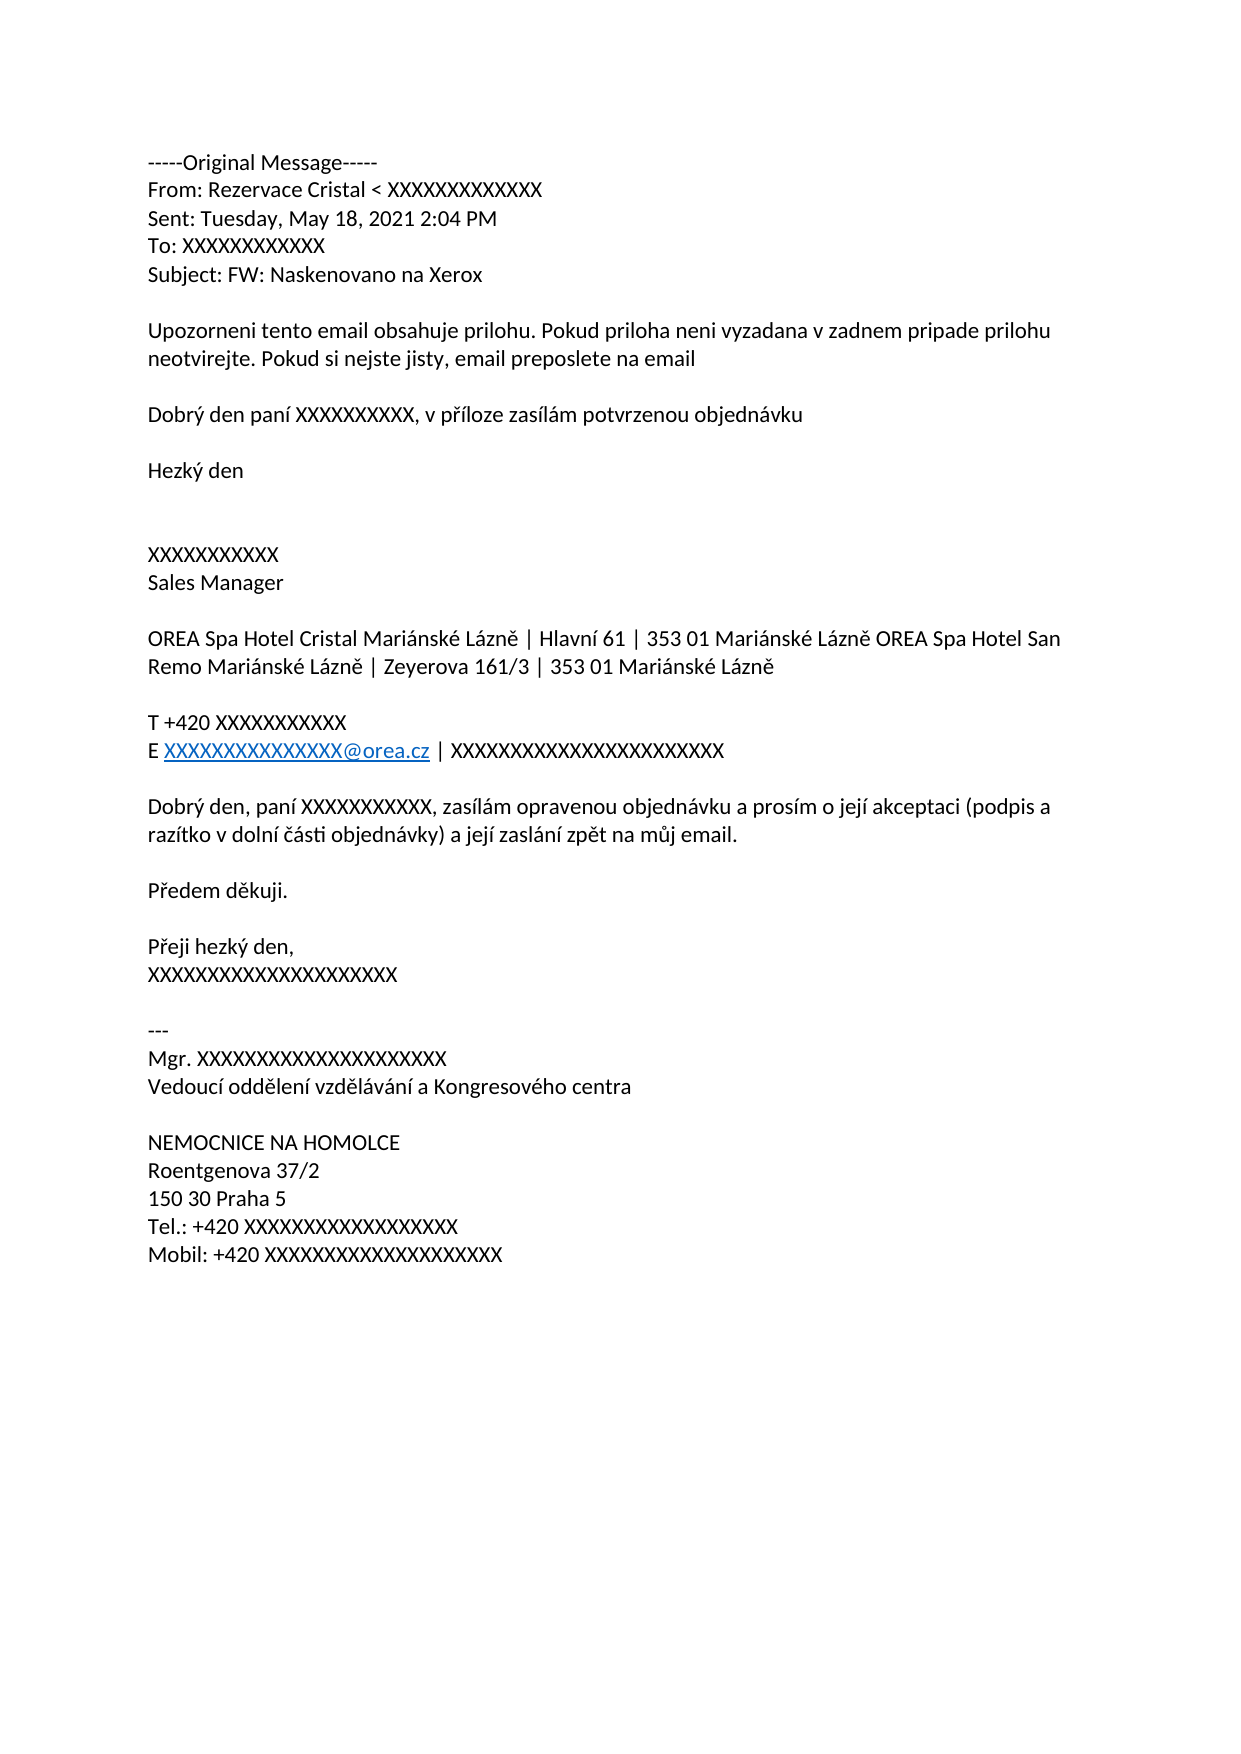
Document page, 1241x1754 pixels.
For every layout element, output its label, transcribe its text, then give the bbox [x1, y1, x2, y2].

text T +420 XXXXXXXXXXX [148, 708, 1093, 736]
text Upozorneni tento email obsahuje prilohu. Pokud priloha neni vyzadana v zadnem pripade prilohu neotvirejte. Pokud si nejste jisty, email preposlete na email [148, 316, 1093, 372]
text From: Rezervace Cristal < XXXXXXXXXXXXX [148, 176, 1093, 204]
text To: XXXXXXXXXXXX [148, 232, 1093, 260]
text Dobrý den, paní XXXXXXXXXXX, zasílám opravenou objednávku a prosím o její akceptaci (podpis a razítko v dolní části objednávky) a její zaslání zpět na můj email. [148, 792, 1093, 848]
text E XXXXXXXXXXXXXXX@orea.cz | XXXXXXXXXXXXXXXXXXXXXXX [148, 736, 1093, 764]
text Roentgenova 37/2 [148, 1156, 1093, 1184]
text -----Original Message----- [148, 148, 1093, 176]
text XXXXXXXXXXX [148, 540, 1093, 568]
text Tel.: +420 XXXXXXXXXXXXXXXXXX [148, 1212, 1093, 1240]
text 150 30 Praha 5 [148, 1184, 1093, 1212]
text XXXXXXXXXXXXXXXXXXXXX [148, 960, 1093, 988]
text Dobrý den paní XXXXXXXXXX, v příloze zasílám potvrzenou objednávku [148, 400, 1093, 428]
text Subject: FW: Naskenovano na Xerox [148, 260, 1093, 288]
text Sales Manager [148, 568, 1093, 596]
text Vedoucí oddělení vzdělávání a Kongresového centra [148, 1072, 1093, 1100]
text OREA Spa Hotel Cristal Mariánské Lázně | Hlavní 61 | 353 01 Mariánské Lázně OREA Spa Hotel San Remo Mariánské Lázně | Zeyerova 161/3 | 353 01 Mariánské Lázně [148, 624, 1093, 680]
text Mobil: +420 XXXXXXXXXXXXXXXXXXXX [148, 1240, 1093, 1268]
text Přeji hezký den, [148, 932, 1093, 960]
text NEMOCNICE NA HOMOLCE [148, 1128, 1093, 1156]
text Mgr. XXXXXXXXXXXXXXXXXXXXX [148, 1044, 1093, 1072]
text Předem děkuji. [148, 876, 1093, 904]
text Hezký den [148, 456, 1093, 484]
text --- [148, 1016, 1093, 1044]
text Sent: Tuesday, May 18, 2021 2:04 PM [148, 204, 1093, 232]
